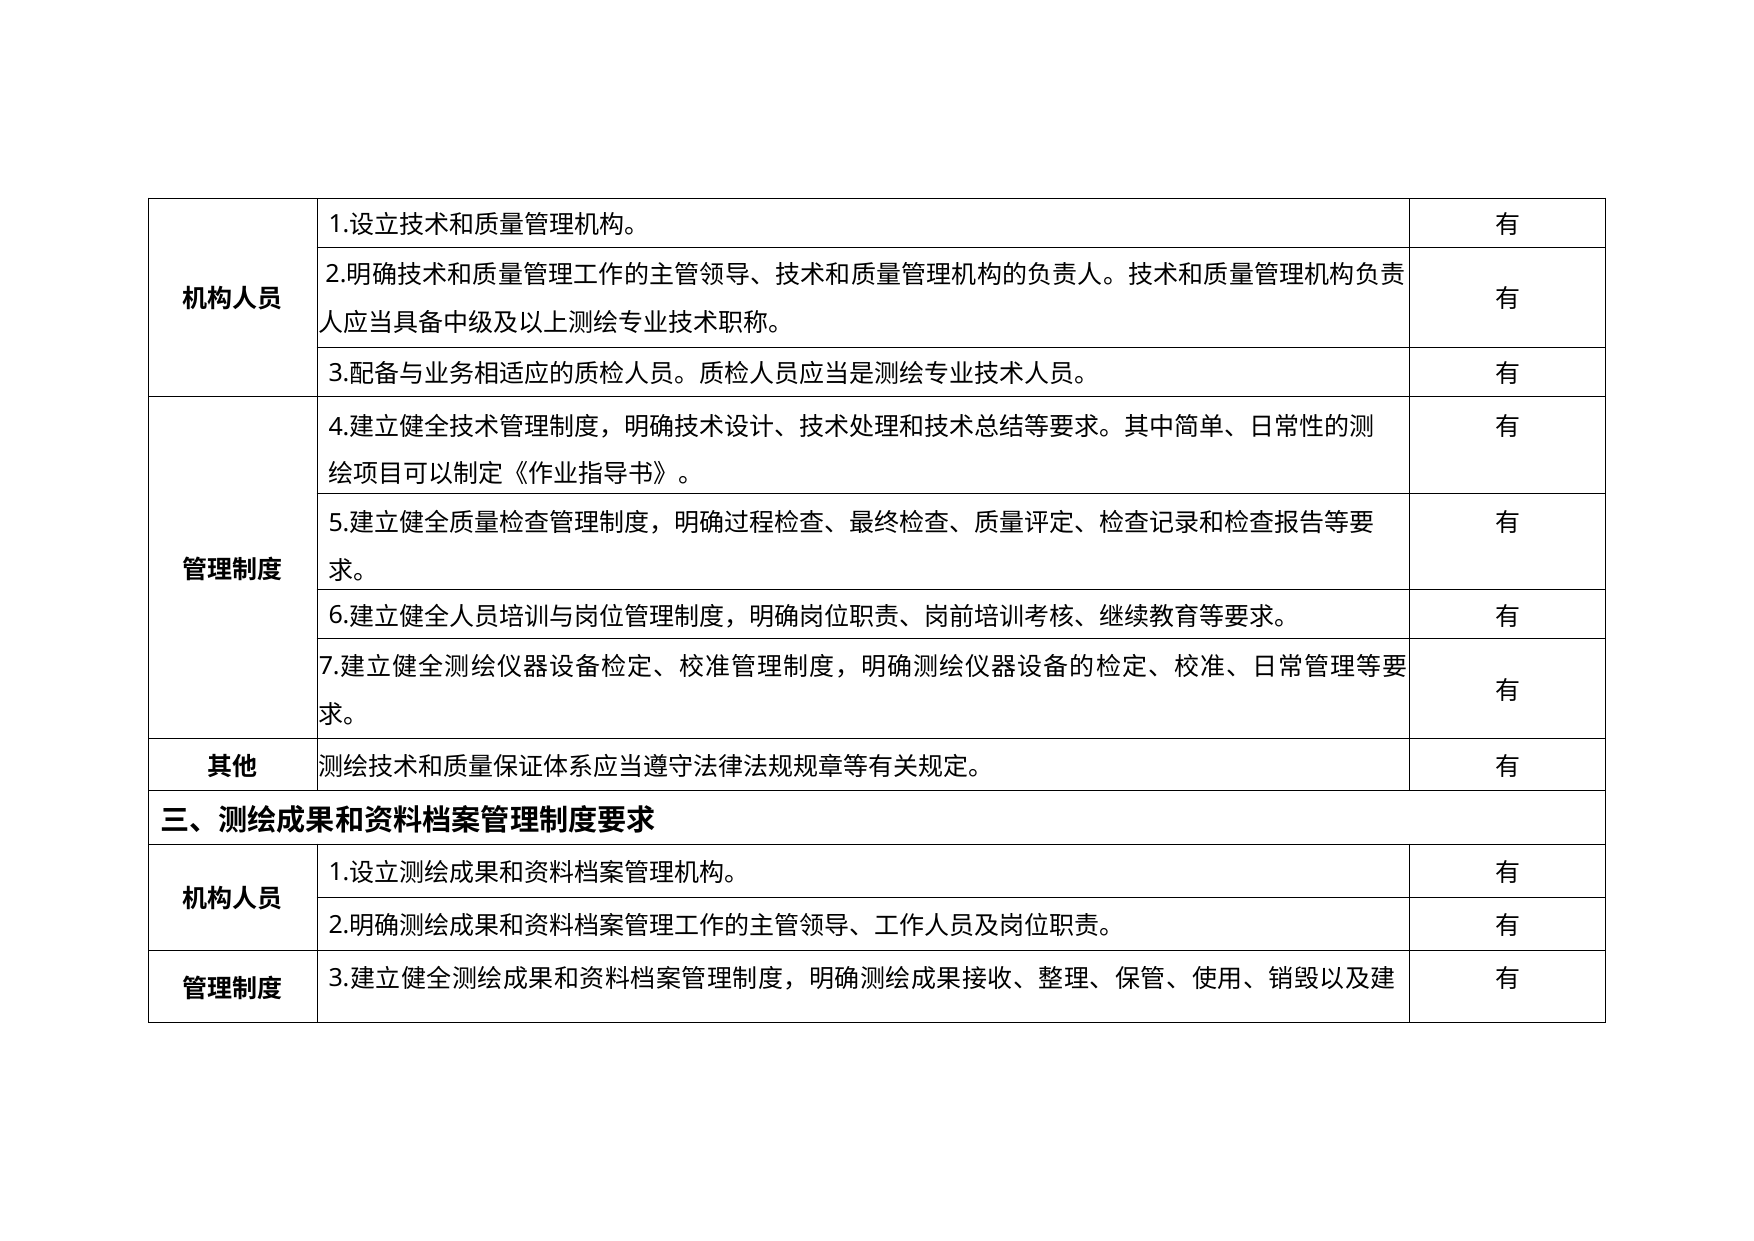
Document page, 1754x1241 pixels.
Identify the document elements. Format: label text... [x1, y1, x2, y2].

table_cell 三、测绘成果和资料档案管理制度要求 [149, 791, 1605, 843]
table_cell 4.建立健全技术管理制度，明确技术设计、技术处理和技术总结等要求。其中简单、日常性的测绘项目可以制定《作业指导书》。 [318, 397, 1409, 492]
table_cell 测绘技术和质量保证体系应当遵守法律法规规章等有关规定。 [318, 739, 1409, 790]
table_cell 有 [1410, 951, 1605, 1022]
table_cell 机构人员 [149, 199, 317, 396]
table_cell 有 [1410, 397, 1605, 492]
table_cell 3.配备与业务相适应的质检人员。质检人员应当是测绘专业技术人员。 [318, 348, 1409, 396]
table_cell 1.设立测绘成果和资料档案管理机构。 [318, 845, 1409, 897]
table_cell 管理制度 [149, 397, 317, 738]
table_cell 有 [1410, 248, 1605, 347]
table_cell 有 [1410, 348, 1605, 396]
table_cell 其他 [149, 739, 317, 790]
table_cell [318, 951, 1409, 1022]
table_cell 7.建立健全测绘仪器设备检定、校准管理制度，明确测绘仪器设备的检定、校准、日常管理等要求。 [318, 639, 1409, 738]
table_cell 有 [1410, 494, 1605, 589]
table_cell 有 [1410, 898, 1605, 950]
table_cell 2.明确测绘成果和资料档案管理工作的主管领导、工作人员及岗位职责。 [318, 898, 1409, 950]
table_cell 管理制度 [149, 951, 317, 1022]
table_cell 有 [1410, 739, 1605, 790]
table_cell 6.建立健全人员培训与岗位管理制度，明确岗位职责、岗前培训考核、继续教育等要求。 [318, 590, 1409, 638]
table_cell 5.建立健全质量检查管理制度，明确过程检查、最终检查、质量评定、检查记录和检查报告等要求。 [318, 494, 1409, 589]
table_cell 2.明确技术和质量管理工作的主管领导、技术和质量管理机构的负责人。技术和质量管理机构负责人应当具备中级及以上测绘专业技术职称。 [318, 248, 1409, 347]
table_cell 有 [1410, 639, 1605, 738]
table_cell 有 [1410, 590, 1605, 638]
table_cell 1.设立技术和质量管理机构。 [318, 199, 1409, 247]
table_cell 机构人员 [149, 845, 317, 950]
table_cell 有 [1410, 199, 1605, 247]
table_cell 有 [1410, 845, 1605, 897]
